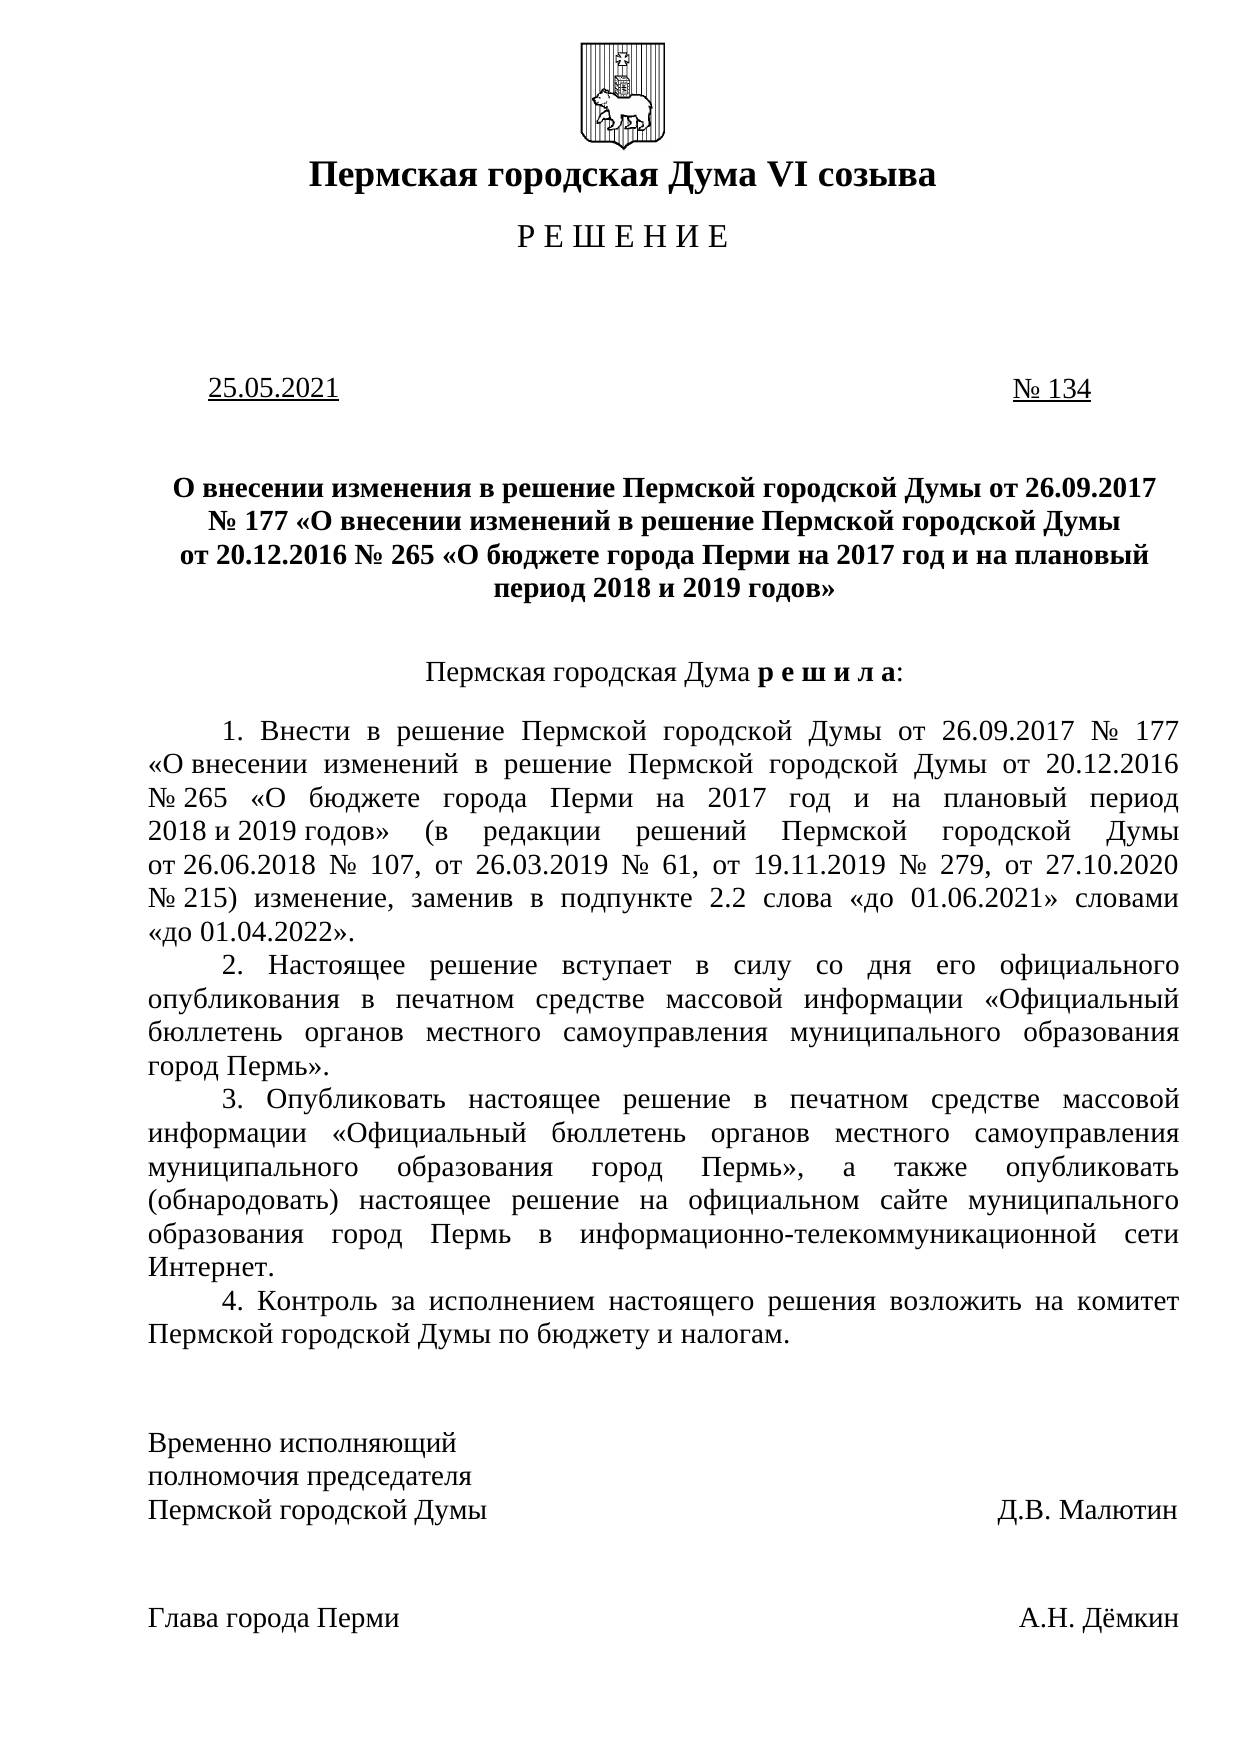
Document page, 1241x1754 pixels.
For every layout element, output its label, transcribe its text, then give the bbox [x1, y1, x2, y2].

text Глава города Перми А.Н. Дёмкин [148, 1601, 1181, 1634]
text Пермская городская Дума р е ш и л а: [148, 654, 1181, 688]
text Временно исполняющий [148, 1425, 1181, 1458]
text 2. Настоящее решение вступает в силу со дня его официального опубликования в печатном средстве массовой информации «Официальный бюллетень органов местного самоуправления муниципального образования город Пермь». [148, 947, 1181, 1082]
text 1. Внести в решение Пермской городской Думы от 26.09.2017 № 177 «О внесении изменений в решение Пермской городской Думы от 20.12.2016 № 265 «О бюджете города Перми на 2017 год и на плановый период 2018 и 2019 годов» (в редакции решений Пермской городской Думы от 26.06.2018 № 107, от 26.03.2019 № 61, от 19.11.2019 № 279, от 27.10.2020 № 215) изменение, заменив в подпункте 2.2 слова «до 01.06.2021» словами «до 01.04.2022». [148, 713, 1181, 947]
text Пермской городской Думы Д.В. Малютин [148, 1492, 1181, 1526]
text полномочия председателя [148, 1458, 1181, 1492]
text № 177 «О внесении изменений в решение Пермской городской Думы [148, 503, 1181, 537]
text 3. Опубликовать настоящее решение в печатном средстве массовой информации «Официальный бюллетень органов местного самоуправления муниципального образования город Пермь», а также опубликовать (обнародовать) настоящее решение на официальном сайте муниципального образования город Пермь в информационно-телекоммуникационной сети Интернет. [148, 1082, 1181, 1283]
text 4. Контроль за исполнением настоящего решения возложить на комитет Пермской городской Думы по бюджету и налогам. [148, 1283, 1181, 1350]
text от 20.12.2016 № 265 «О бюджете города Перми на 2017 год и на плановый период 2018 и 2019 годов» [148, 537, 1181, 604]
text О внесении изменения в решение Пермской городской Думы от 26.09.2017 [148, 470, 1181, 503]
